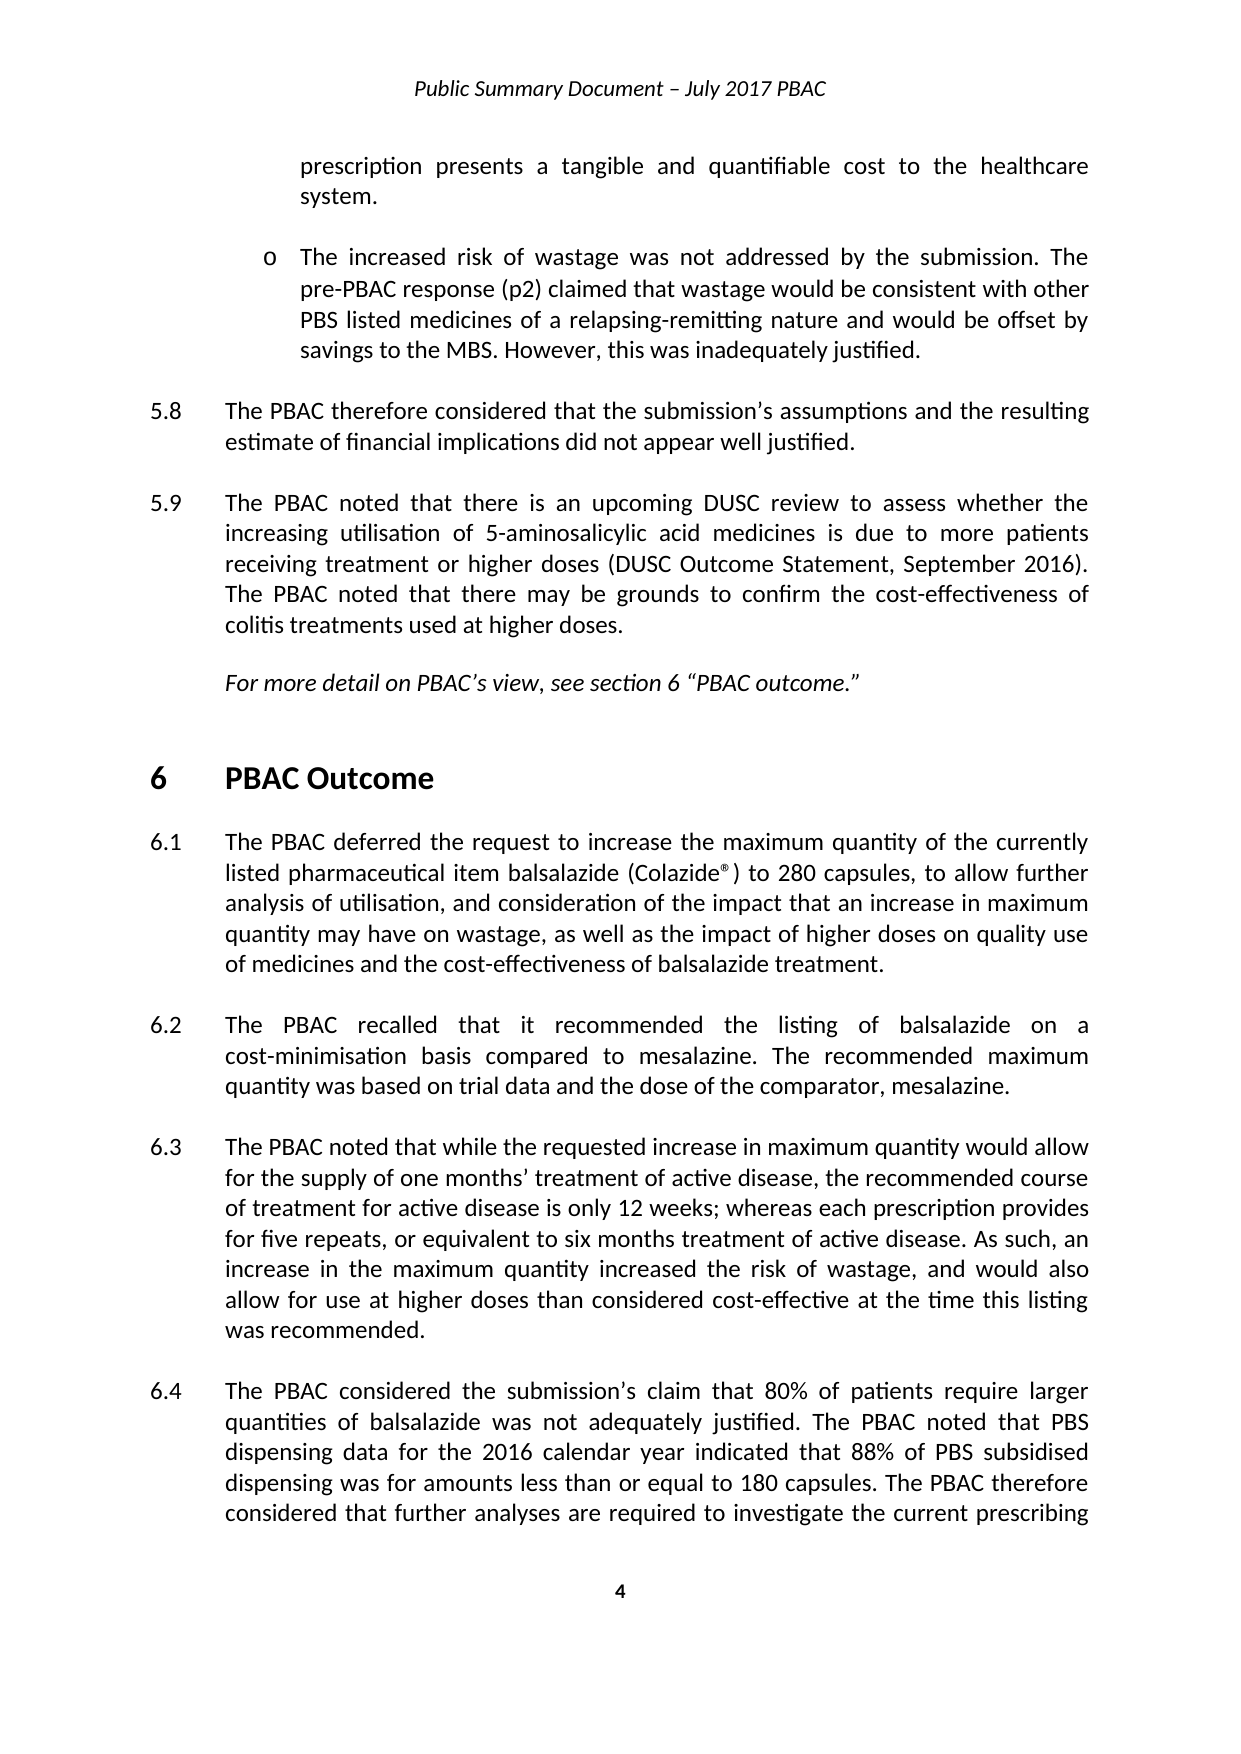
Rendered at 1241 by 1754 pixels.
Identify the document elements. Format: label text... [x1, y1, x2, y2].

text For more detail on PBAC’s view, see section 6 “PBAC outcome.” [150, 668, 1090, 698]
list The PBAC noted that while the requested increase in maximum quantity would allow for the supply of one months’ treatment of active disease, the recommended course of treatment for active disease is only 12 weeks; whereas each prescription provides for five repeats, or equivalent to six months treatment of active disease. As such, an increase in the maximum quantity increased the risk of wastage, and would also allow for use at higher doses than considered cost-effective at the time this listing was recommended. [150, 1131, 1090, 1345]
list The increased risk of wastage was not addressed by the submission. The pre-PBAC response (p2) claimed that wastage would be consistent with other PBS listed medicines of a relapsing-remitting nature and would be offset by savings to the MBS. However, this was inadequately justified. [262, 242, 1090, 365]
list PBAC Outcome [150, 757, 1090, 797]
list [262, 150, 1090, 211]
list The PBAC therefore considered that the submission’s assumptions and the resulting estimate of financial implications did not appear well justified. [150, 395, 1090, 456]
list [150, 1376, 1090, 1528]
list The PBAC recalled that it recommended the listing of balsalazide on a cost-minimisation basis compared to mesalazine. The recommended maximum quantity was based on trial data and the dose of the comparator, mesalazine. [150, 1009, 1090, 1101]
list The PBAC deferred the request to increase the maximum quantity of the currently listed pharmaceutical item balsalazide (Colazide®) to 280 capsules, to allow further analysis of utilisation, and consideration of the impact that an increase in maximum quantity may have on wastage, as well as the impact of higher doses on quality use of medicines and the cost-effectiveness of balsalazide treatment. [150, 826, 1090, 979]
list The PBAC noted that there is an upcoming DUSC review to assess whether the increasing utilisation of 5-aminosalicylic acid medicines is due to more patients receiving treatment or higher doses (DUSC Outcome Statement, September 2016). The PBAC noted that there may be grounds to confirm the cost-effectiveness of colitis treatments used at higher doses. [150, 487, 1090, 639]
